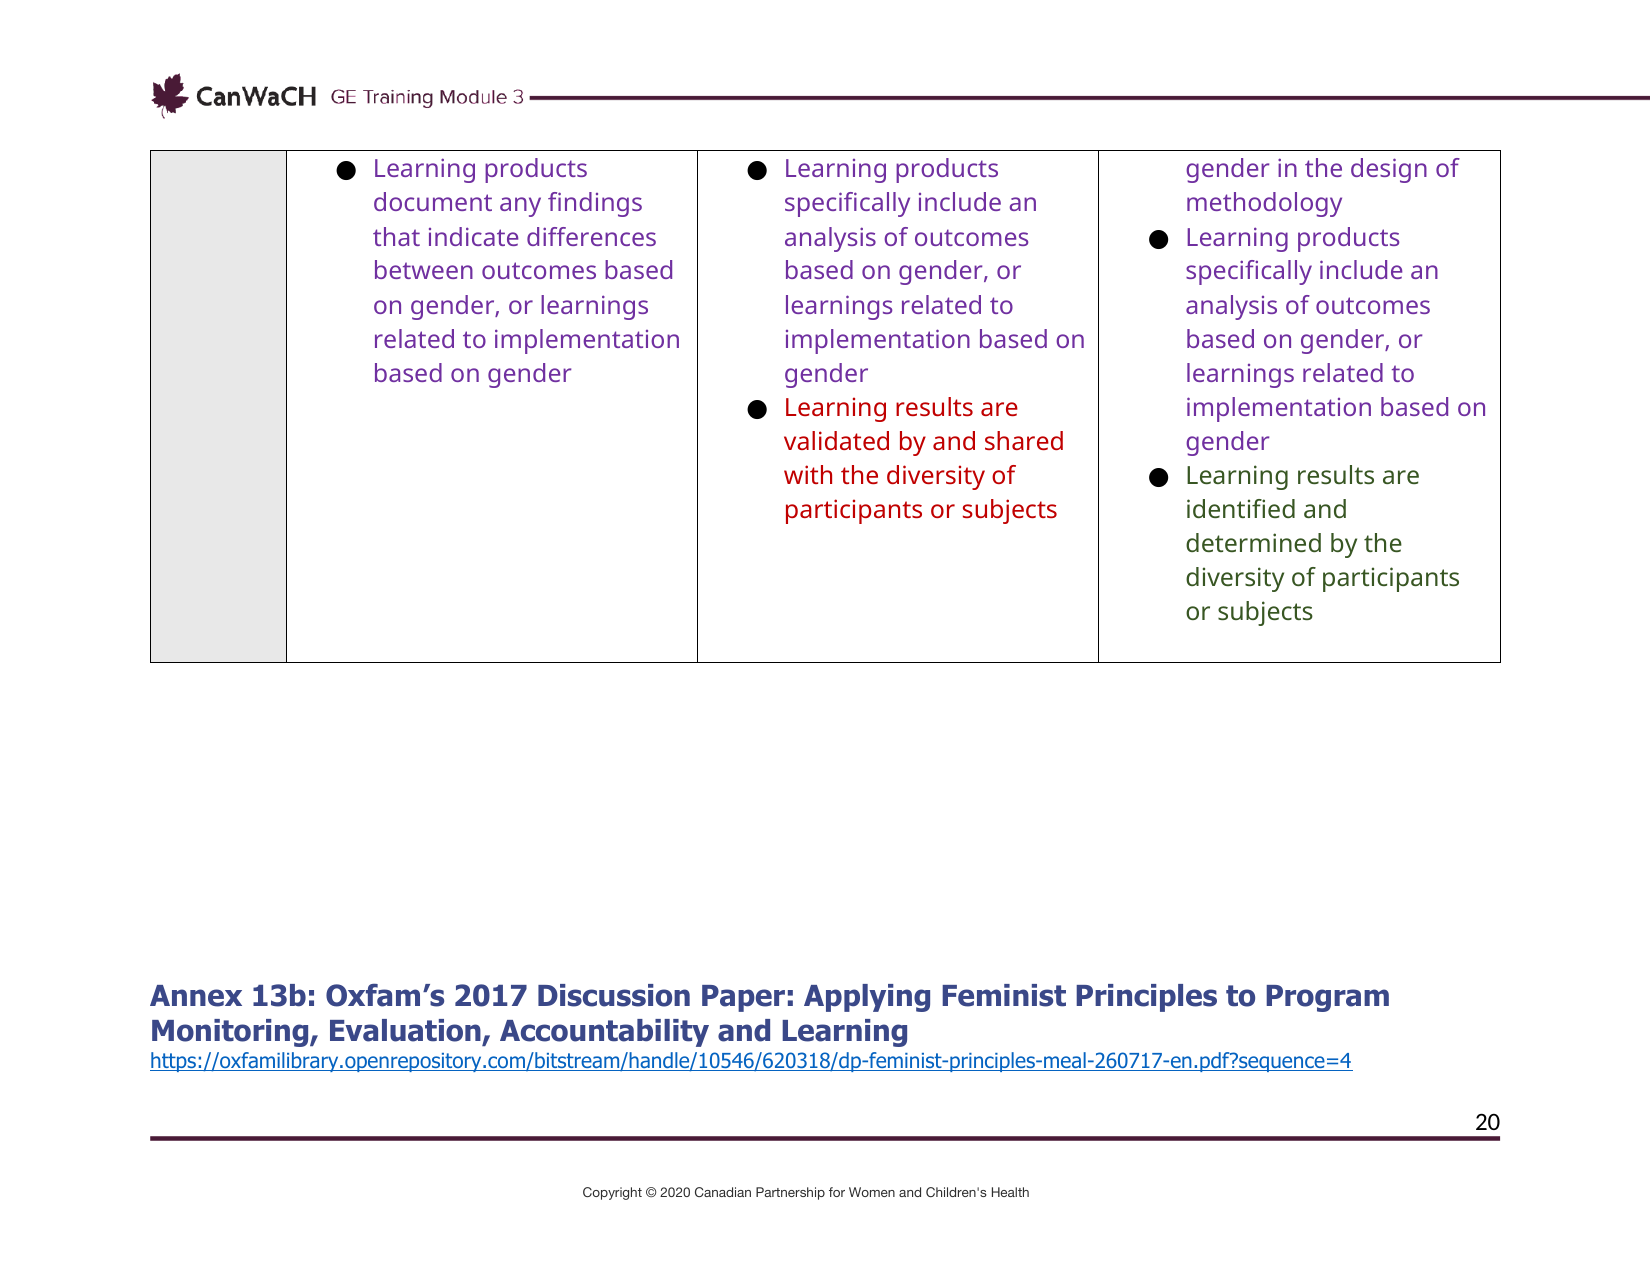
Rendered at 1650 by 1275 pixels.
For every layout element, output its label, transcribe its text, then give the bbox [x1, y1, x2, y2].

picture [150, 1136, 1500, 1141]
picture [150, 73, 1650, 119]
text https://oxfamilibrary.openrepository.com/bitstream/handle/10546/620318/dp-feminist-principles-meal-260717-en.pdf?sequence=4 [150, 1048, 1500, 1073]
subtitle Annex 13b: Oxfam’s 2017 Discussion Paper: Applying Feminist Principles to Program Monitoring, Evaluation, Accountability and Learning [150, 977, 1500, 1048]
